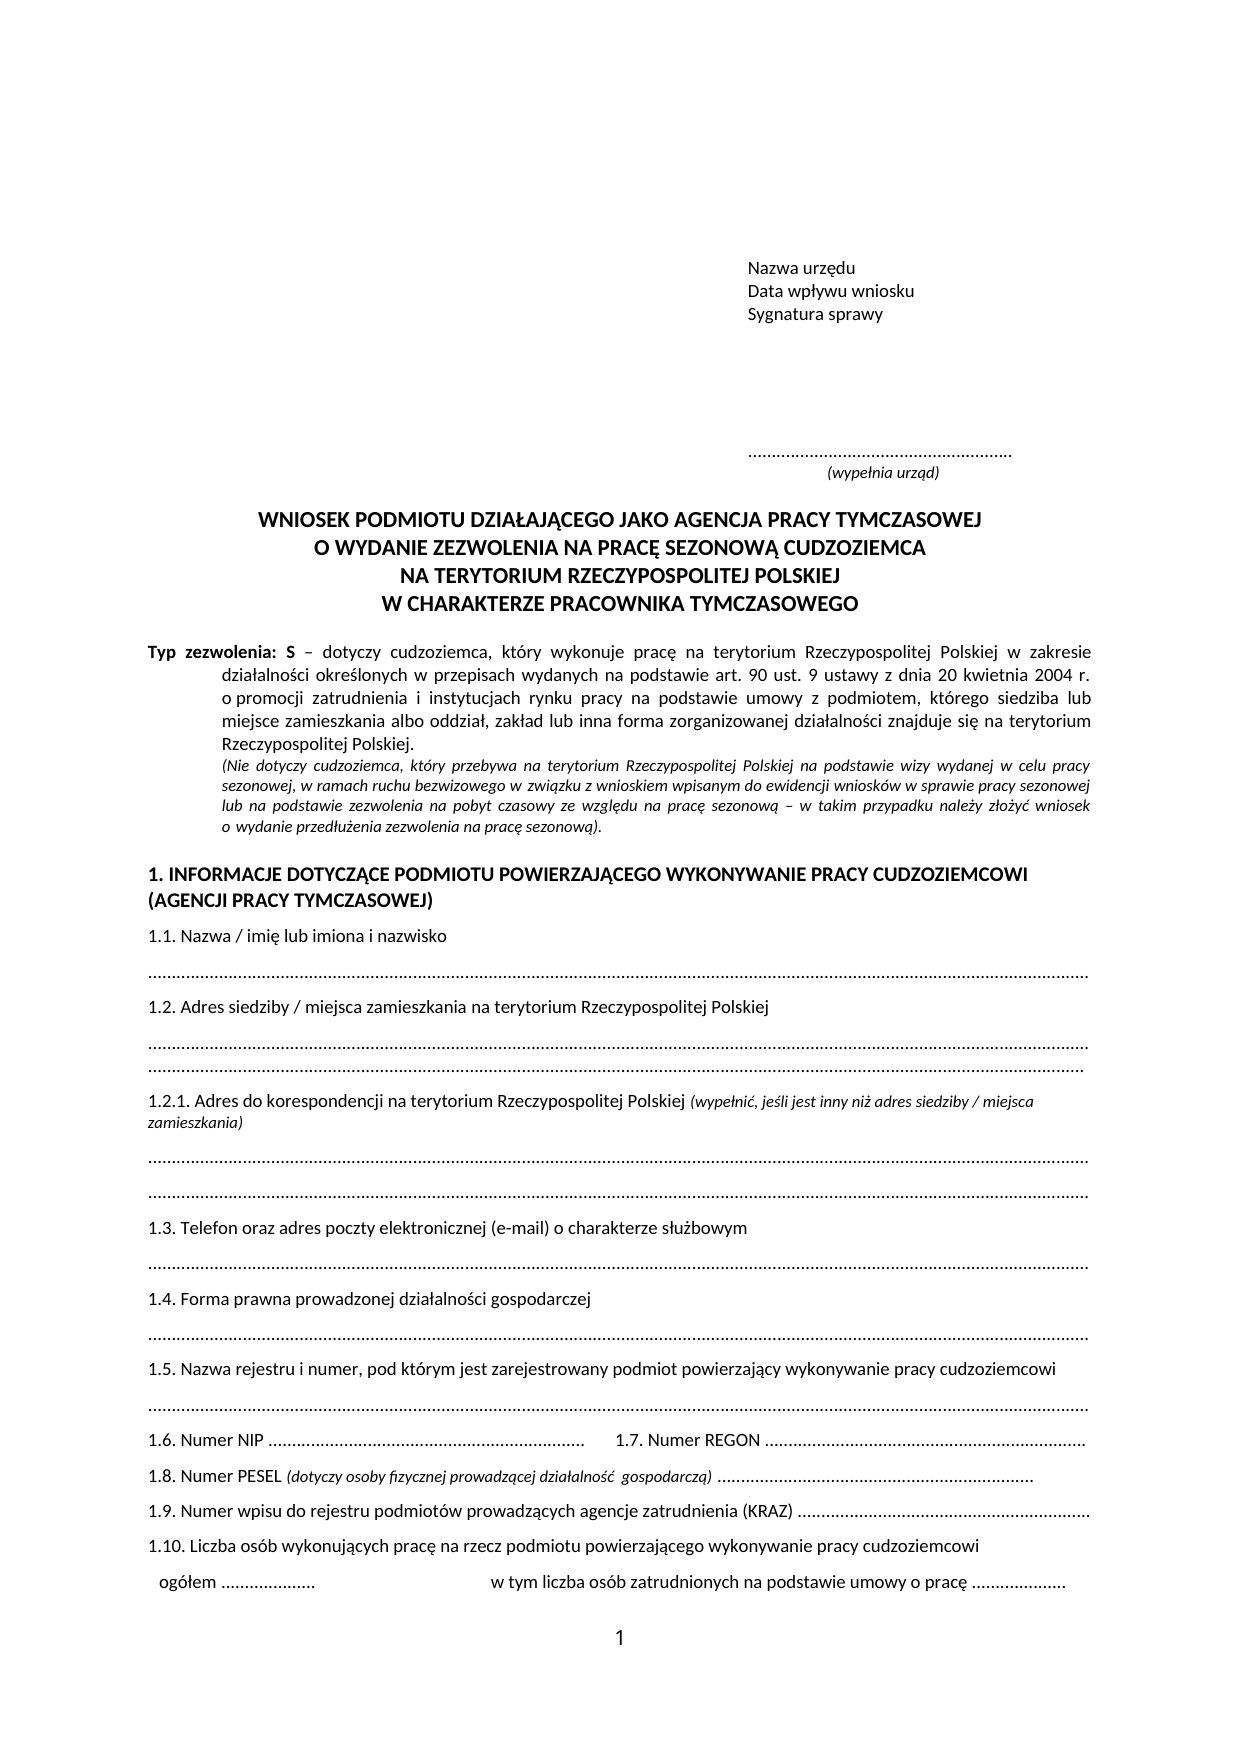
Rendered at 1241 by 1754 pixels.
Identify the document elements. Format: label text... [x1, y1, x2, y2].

text W CHARAKTERZE PRACOWNIKA TYMCZASOWEGO [148, 589, 1093, 618]
table_header 1.7. Numer REGON .................................................................... [615, 1416, 1093, 1451]
text Nazwa urzędu [673, 256, 1093, 279]
text 1.2.1. Adres do korespondencji na terytorium Rzeczypospolitej Polskiej (wypełnić, jeśli jest inny niż adres siedziby / miejsca zamieszkania) [148, 1089, 1093, 1132]
text 1.4. Forma prawna prowadzonej działalności gospodarczej [148, 1287, 1093, 1309]
text O WYDANIE ZEZWOLENIA NA PRACĘ SEZONOWĄ CUDZOZIEMCA [148, 533, 1093, 562]
text Sygnatura sprawy [673, 302, 1093, 325]
table_cell 1.8. Numer PESEL (dotyczy osoby fizycznej prowadzącej działalność gospodarczą) ................................................................... [148, 1451, 1081, 1487]
text Data wpływu wniosku [748, 279, 1093, 302]
text 1.10. Liczba osób wykonujących pracę na rzecz podmiotu powierzającego wykonywanie pracy cudzoziemcowi [148, 1534, 1093, 1557]
text 1.5. Nazwa rejestru i numer, pod którym jest zarejestrowany podmiot powierzający wykonywanie pracy cudzoziemcowi [148, 1357, 1093, 1380]
text NA TERYTORIUM RZECZYPOSPOLITEJ POLSKIEJ [148, 562, 1093, 589]
text ........................................................ [673, 439, 1093, 462]
text Typ zezwolenia: S – dotyczy cudzoziemca, który wykonuje pracę na terytorium Rzeczypospolitej Polskiej w zakresie działalności określonych w przepisach wydanych na podstawie art. 90 ust. 9 ustawy z dnia 20 kwietnia 2004 r. o promocji zatrudnienia i instytucjach rynku pracy na podstawie umowy z podmiotem, którego siedziba lub miejsce zamieszkania albo oddział, zakład lub inna forma zorganizowanej działalności znajduje się na terytorium Rzeczypospolitej Polskiej. [148, 641, 1093, 755]
text ....................................................................................................................................................................................................... ...................................................................................................................................................................................................... [148, 1031, 1093, 1077]
text (Nie dotyczy cudzoziemca, który przebywa na terytorium Rzeczypospolitej Polskiej na podstawie wizy wydanej w celu pracy sezonowej, w ramach ruchu bezwizowego w związku z wnioskiem wpisanym do ewidencji wniosków w sprawie pracy sezonowej lub na podstawie zezwolenia na pobyt czasowy ze względu na pracę sezonową – w takim przypadku należy złożyć wniosek o wydanie przedłużenia zezwolenia na pracę sezonową). [222, 755, 1093, 836]
table_header ogółem .................... [148, 1558, 479, 1593]
text WNIOSEK PODMIOTU DZIAŁAJĄCEGO JAKO AGENCJA PRACY TYMCZASOWEJ [148, 506, 1093, 533]
text 1.1. Nazwa / imię lub imiona i nazwisko [148, 925, 1093, 948]
text 1. INFORMACJE DOTYCZĄCE PODMIOTU POWIERZAJĄCEGO WYKONYWANIE PRACY CUDZOZIEMCOWI (AGENCJI PRACY TYMCZASOWEJ) [148, 861, 1093, 912]
table_header w tym liczba osób zatrudnionych na podstawie umowy o pracę .................... [479, 1558, 1093, 1593]
table_header 1.6. Numer NIP ................................................................... [148, 1416, 615, 1451]
text (wypełnia urząd) [673, 462, 1093, 483]
text 1.3. Telefon oraz adres poczty elektronicznej (e-mail) o charakterze służbowym [148, 1216, 1093, 1239]
text 1.2. Adres siedziby / miejsca zamieszkania na terytorium Rzeczypospolitej Polskiej [148, 996, 1093, 1018]
text 1.9. Numer wpisu do rejestru podmiotów prowadzących agencje zatrudnienia (KRAZ) .............................................................. [148, 1499, 1093, 1522]
